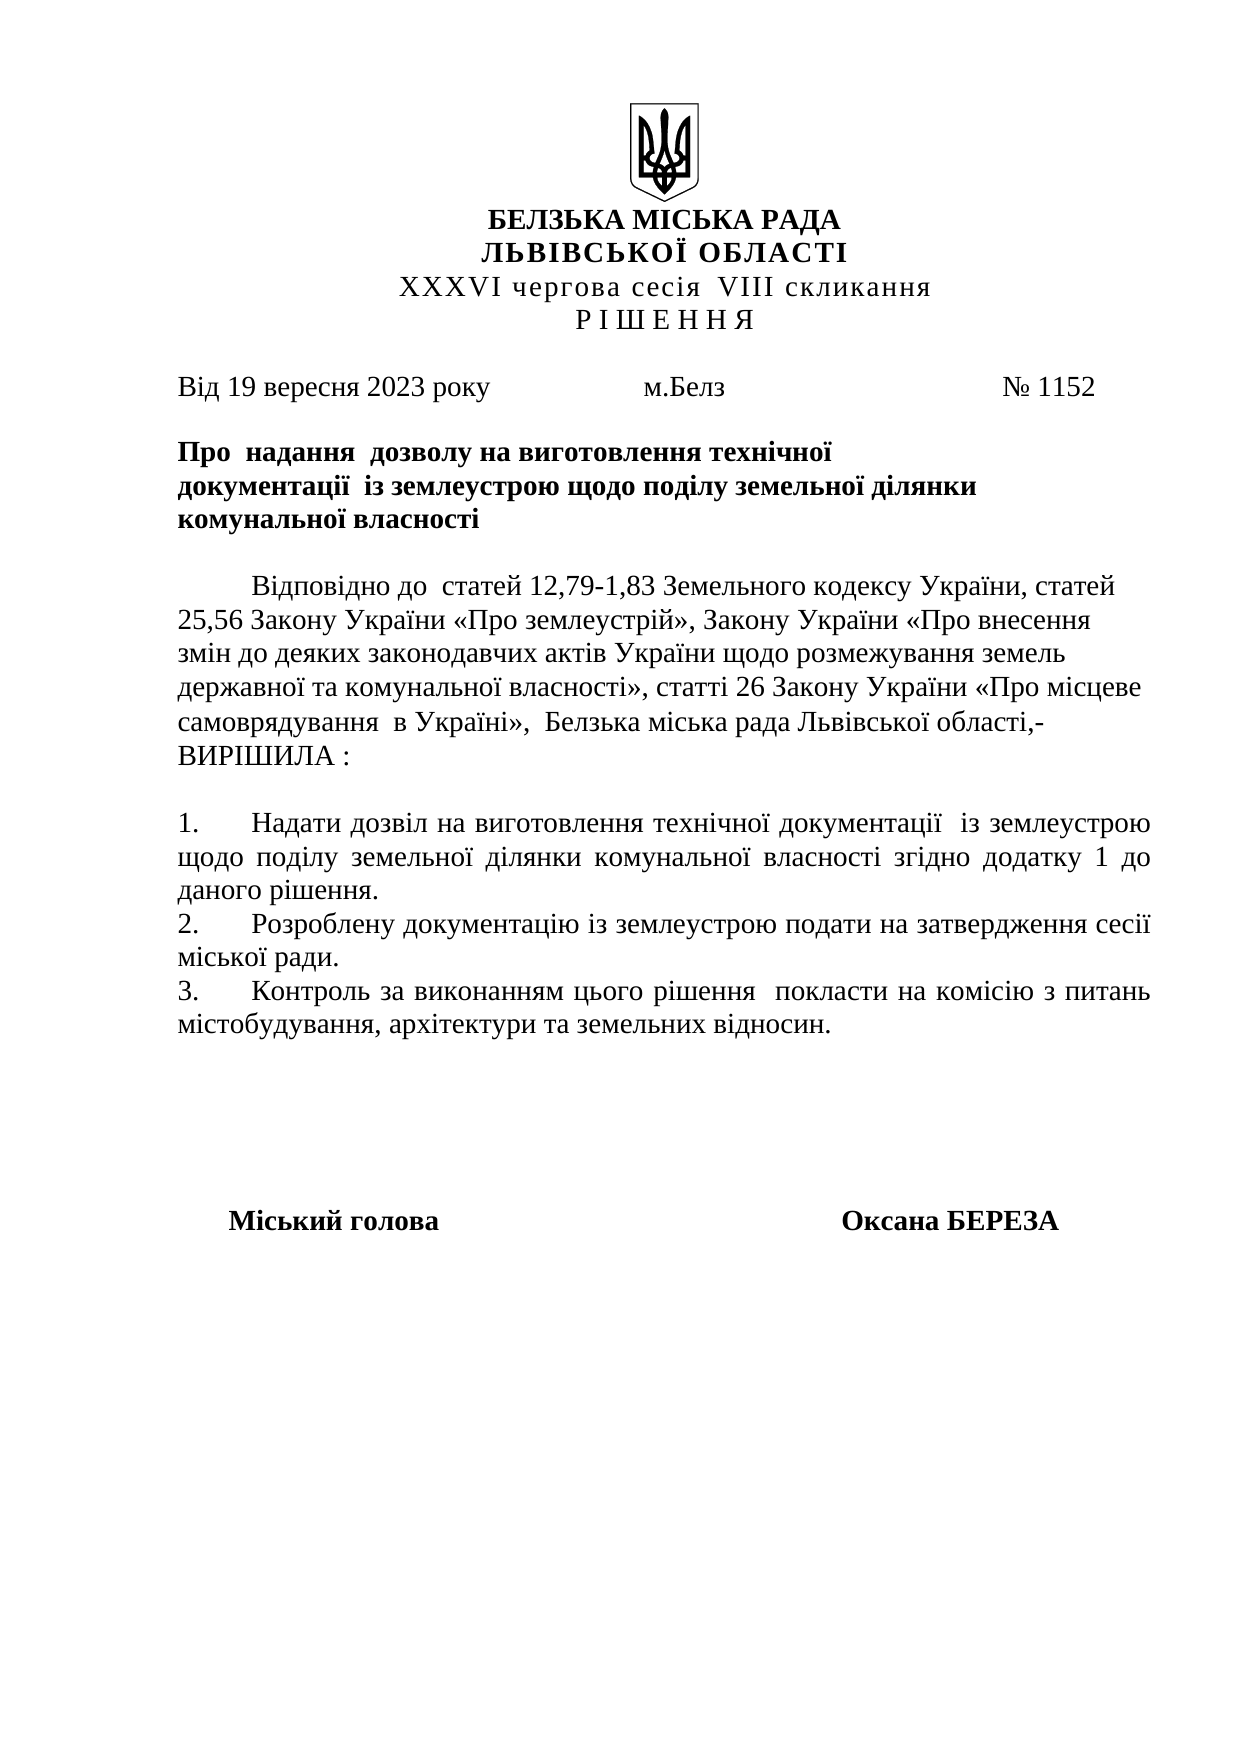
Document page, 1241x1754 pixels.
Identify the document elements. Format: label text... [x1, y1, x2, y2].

text документації із землеустрою щодо поділу земельної ділянки [177, 468, 1152, 501]
text ХХХVІ чергова сесiя VІІІ скликання [177, 269, 1152, 302]
list Розроблену документацію із землеустрою подати на затвердження сесії міської ради. [177, 906, 1152, 973]
text Міський голова Оксана БЕРЕЗА [177, 1203, 1152, 1237]
text БЕЛЗЬКА МIСЬКА РАДА [177, 202, 1152, 235]
text Р I Ш Е Н Н Я [177, 302, 1152, 336]
text Від 19 вересня 2023 року м.Белз № 1152 [177, 369, 1152, 403]
text Відповідно до статей 12,79-1,83 Земельного кодексу України, статей 25,56 Закону України «Про землеустрій», Закону України «Про внесення змін до деяких законодавчих актів України щодо розмежування земель державної та комунальної власності», статті 26 Закону України «Про місцеве самоврядування в Україні», Белзька міська рада Львівської області,- [177, 568, 1152, 738]
text Про надання дозволу на виготовлення технічної [177, 434, 1152, 468]
text ВИРІШИЛА : [177, 738, 1152, 772]
text комунальної власності [177, 501, 1152, 535]
text ЛЬВІВСЬКОЇ ОБЛАСТІ [177, 235, 1152, 269]
list Контроль за виконанням цього рішення покласти на комісію з питань містобудування, архітектури та земельних відносин. [177, 973, 1152, 1040]
list Надати дозвіл на виготовлення технічної документації із землеустрою щодо поділу земельної ділянки комунальної власності згідно додатку 1 до даного рішення. [177, 805, 1152, 906]
